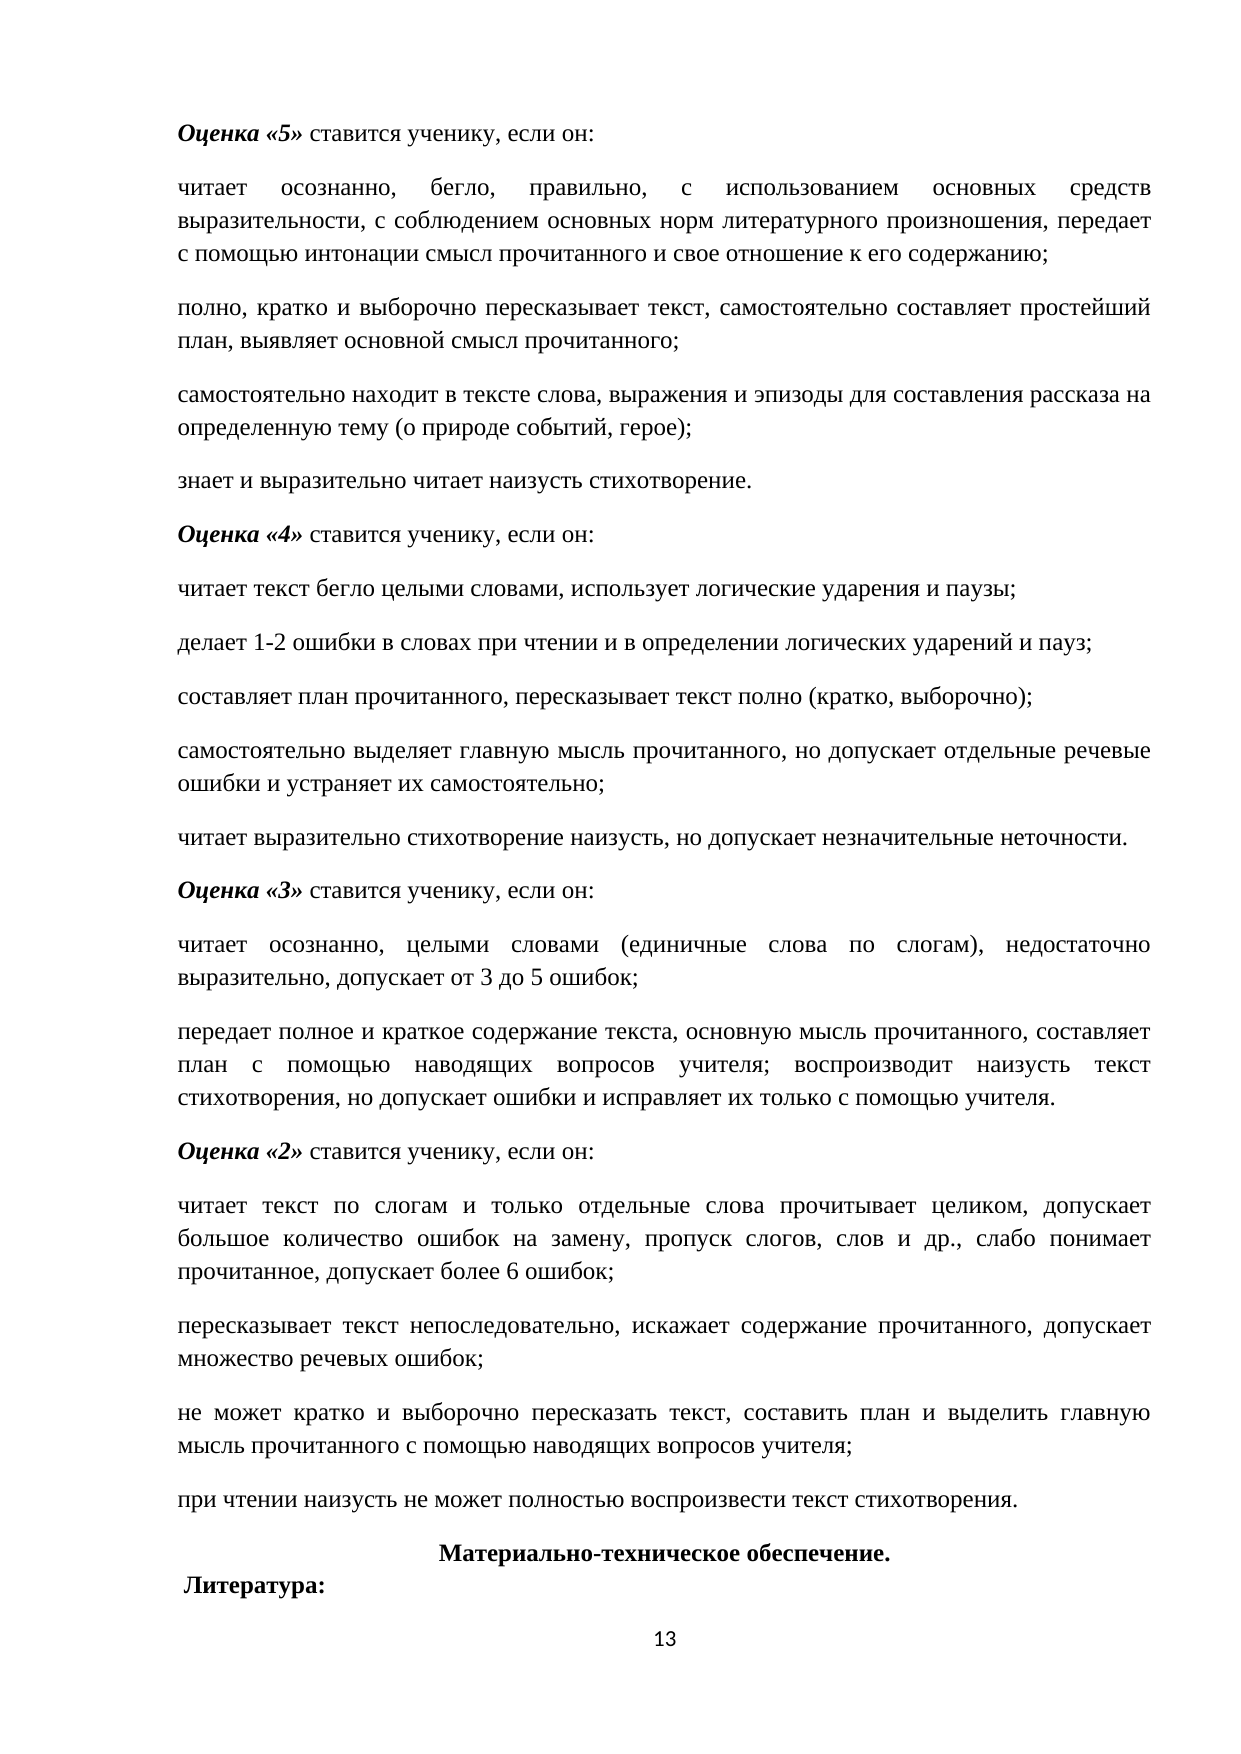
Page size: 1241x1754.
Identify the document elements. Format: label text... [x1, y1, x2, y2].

text делает 1-2 ошибки в словах при чтении и в определении логических ударений и пауз; [177, 627, 1152, 656]
text полно, кратко и выборочно пересказывает текст, самостоятельно составляет простейший план, выявляет основной смысл прочитанного; [177, 292, 1152, 354]
text знает и выразительно читает наизусть стихотворение. [177, 466, 1152, 494]
text при чтении наизусть не может полностью воспроизвести текст стихотворения. [177, 1484, 1152, 1512]
text Оценка «2» ставится ученику, если он: [177, 1136, 1152, 1165]
text читает выразительно стихотворение наизусть, но допускает незначительные неточности. [177, 822, 1152, 851]
text читает текст по слогам и только отдельные слова прочитывает целиком, допускает большое количество ошибок на замену, пропуск слогов, слов и др., слабо понимает прочитанное, допускает более 6 ошибок; [177, 1190, 1152, 1285]
text составляет план прочитанного, пересказывает текст полно (кратко, выборочно); [177, 681, 1152, 710]
text не может кратко и выборочно пересказать текст, составить план и выделить главную мысль прочитанного с помощью наводящих вопросов учителя; [177, 1397, 1152, 1459]
text передает полное и краткое содержание текста, основную мысль прочитанного, составляет план с помощью наводящих вопросов учителя; воспроизводит наизусть текст стихотворения, но допускает ошибки и исправляет их только с помощью учителя. [177, 1016, 1152, 1111]
text пересказывает текст непоследовательно, искажает содержание прочитанного, допускает множество речевых ошибок; [177, 1310, 1152, 1372]
text читает осознанно, целыми словами (единичные слова по слогам), недостаточно выразительно, допускает от 3 до 5 ошибок; [177, 929, 1152, 991]
text Оценка «4» ставится ученику, если он: [177, 519, 1152, 548]
text Материально-техническое обеспечение. [177, 1538, 1152, 1566]
text читает текст бегло целыми словами, использует логические ударения и паузы; [177, 573, 1152, 602]
text самостоятельно находит в тексте слова, выражения и эпизоды для составления рассказа на определенную тему (о природе событий, герое); [177, 379, 1152, 441]
text Оценка «5» ставится ученику, если он: [177, 118, 1152, 147]
text Литература: [177, 1571, 1152, 1599]
text читает осознанно, бегло, правильно, с использованием основных средств выразительности, с соблюдением основных норм литературного произношения, передает с помощью интонации смысл прочитанного и свое отношение к его содержанию; [177, 172, 1152, 267]
text самостоятельно выделяет главную мысль прочитанного, но допускает отдельные речевые ошибки и устраняет их самостоятельно; [177, 735, 1152, 797]
text Оценка «3» ставится ученику, если он: [177, 876, 1152, 904]
